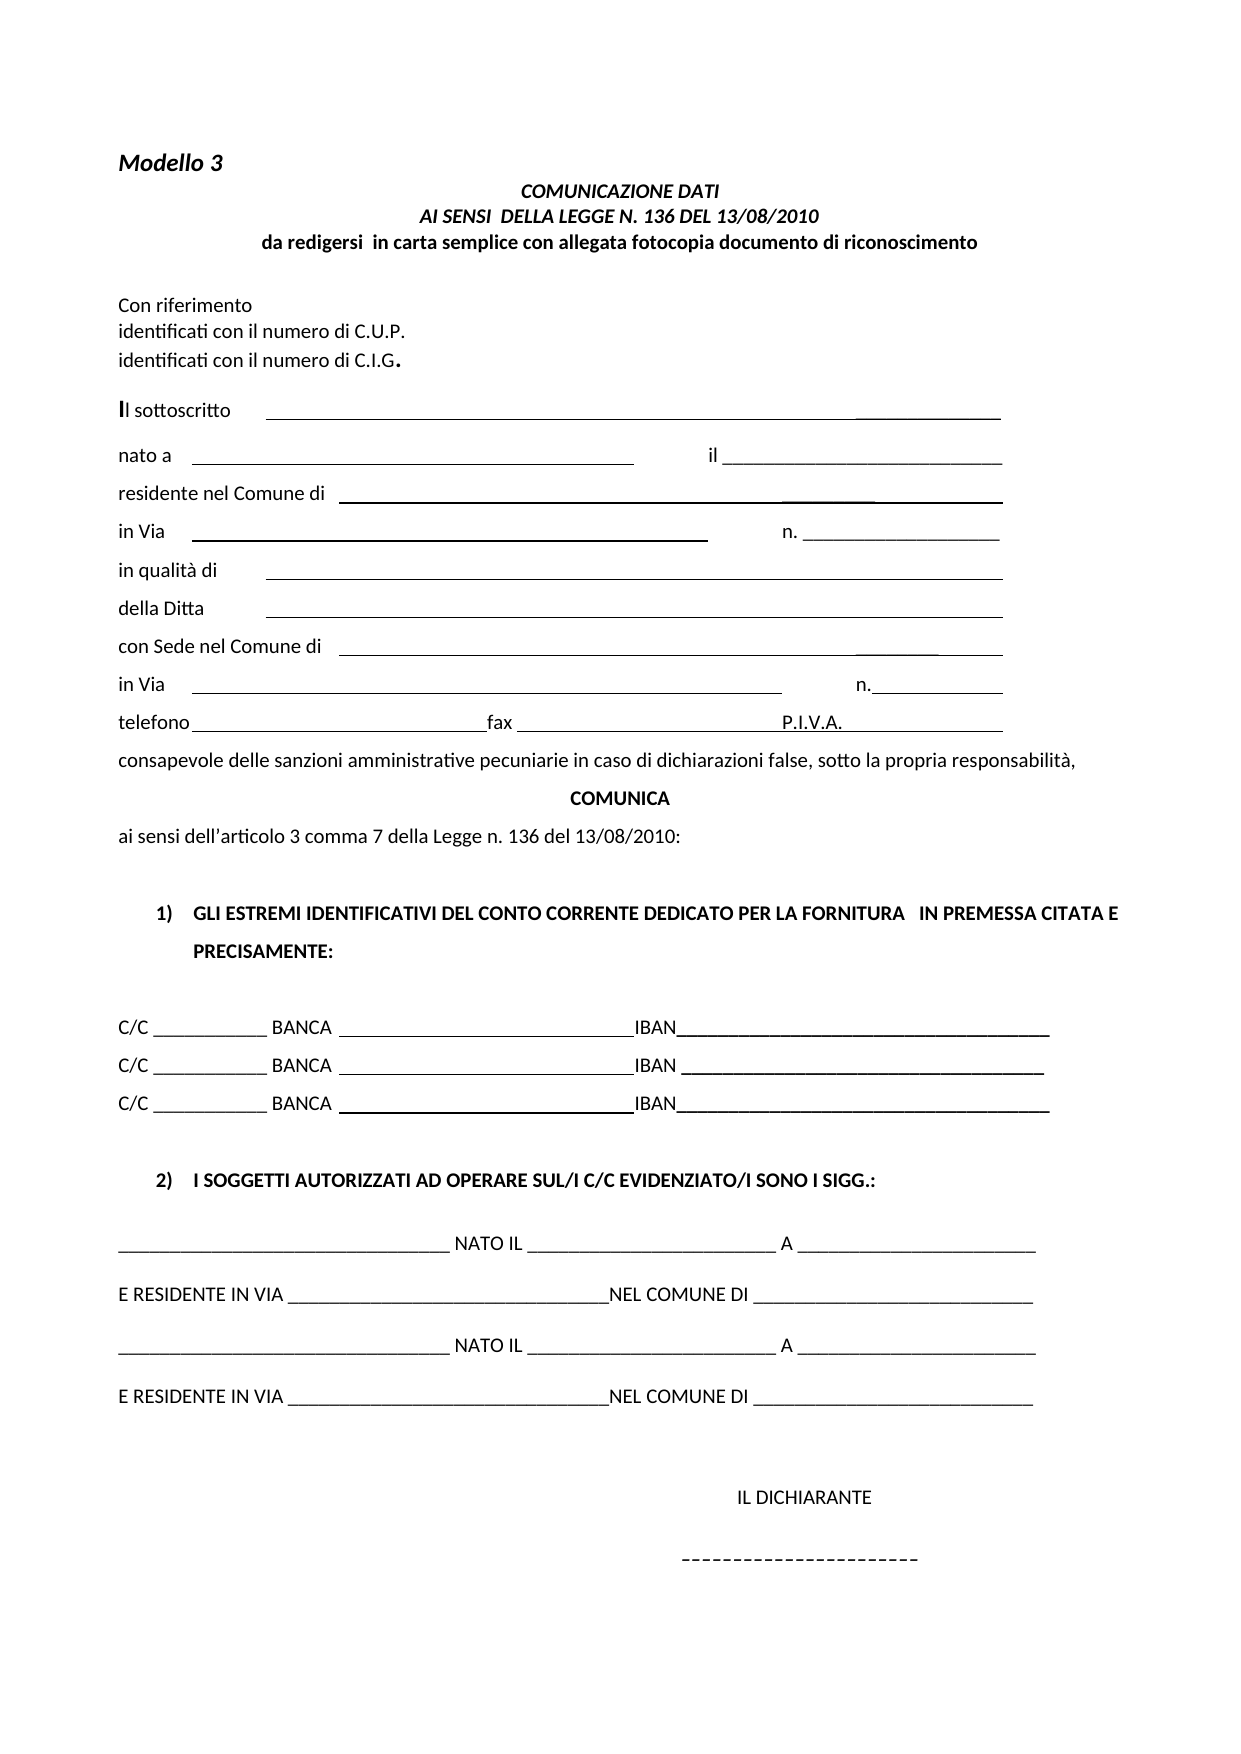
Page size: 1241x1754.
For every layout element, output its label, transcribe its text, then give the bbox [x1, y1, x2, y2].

text C/C ___________ BANCA IBAN____________________________________ [118, 1091, 1122, 1116]
text AI SENSI DELLA LEGGE N. 136 DEL 13/08/2010 [118, 203, 1122, 229]
text COMUNICAZIONE DATI [118, 178, 1122, 203]
text da redigersi in carta semplice con allegata fotocopia documento di riconoscimento [118, 229, 1122, 254]
text C/C ___________ BANCA IBAN____________________________________ [118, 1014, 1122, 1040]
text _______________________ [634, 1538, 1122, 1563]
text Modello 3 [118, 148, 1122, 178]
text COMUNICA [118, 786, 1122, 811]
text IL DICHIARANTE [339, 1484, 1122, 1510]
text Il sottoscritto ______________ [118, 393, 1122, 423]
text E RESIDENTE IN VIA _______________________________NEL COMUNE DI ___________________________ [118, 1383, 1122, 1408]
text della Ditta [118, 595, 1122, 620]
text ________________________________ NATO IL ________________________ A _______________________ [118, 1332, 1122, 1357]
text identificati con il numero di C.I.G. [118, 343, 1122, 374]
text in qualità di [118, 557, 1122, 582]
text con Sede nel Comune di ________ [118, 633, 1122, 658]
text nato a il ___________________________ [118, 442, 1122, 468]
text E RESIDENTE IN VIA _______________________________NEL COMUNE DI ___________________________ [118, 1281, 1122, 1307]
text consapevole delle sanzioni amministrative pecuniarie in caso di dichiarazioni false, sotto la propria responsabilità, [118, 747, 1122, 773]
text identificati con il numero di C.U.P. [118, 318, 1122, 343]
text ________________________________ NATO IL ________________________ A _______________________ [118, 1230, 1122, 1256]
text telefono fax P.I.V.A. [118, 709, 1122, 735]
text in Via n. ___________________ [118, 519, 1122, 544]
text C/C ___________ BANCA IBAN ___________________________________ [118, 1052, 1122, 1078]
list GLI ESTREMI IDENTIFICATIVI DEL CONTO CORRENTE DEDICATO PER LA FORNITURA IN PREMESSA CITATA E PRECISAMENTE: [156, 900, 1122, 963]
text Con riferimento [118, 292, 1122, 318]
text in Via n. [118, 671, 1122, 697]
text residente nel Comune di _________ [118, 481, 1122, 506]
list I SOGGETTI AUTORIZZATI AD OPERARE SUL/I C/C EVIDENZIATO/I SONO I SIGG.: [156, 1167, 1122, 1192]
text ai sensi dell’articolo 3 comma 7 della Legge n. 136 del 13/08/2010: [118, 824, 1122, 849]
